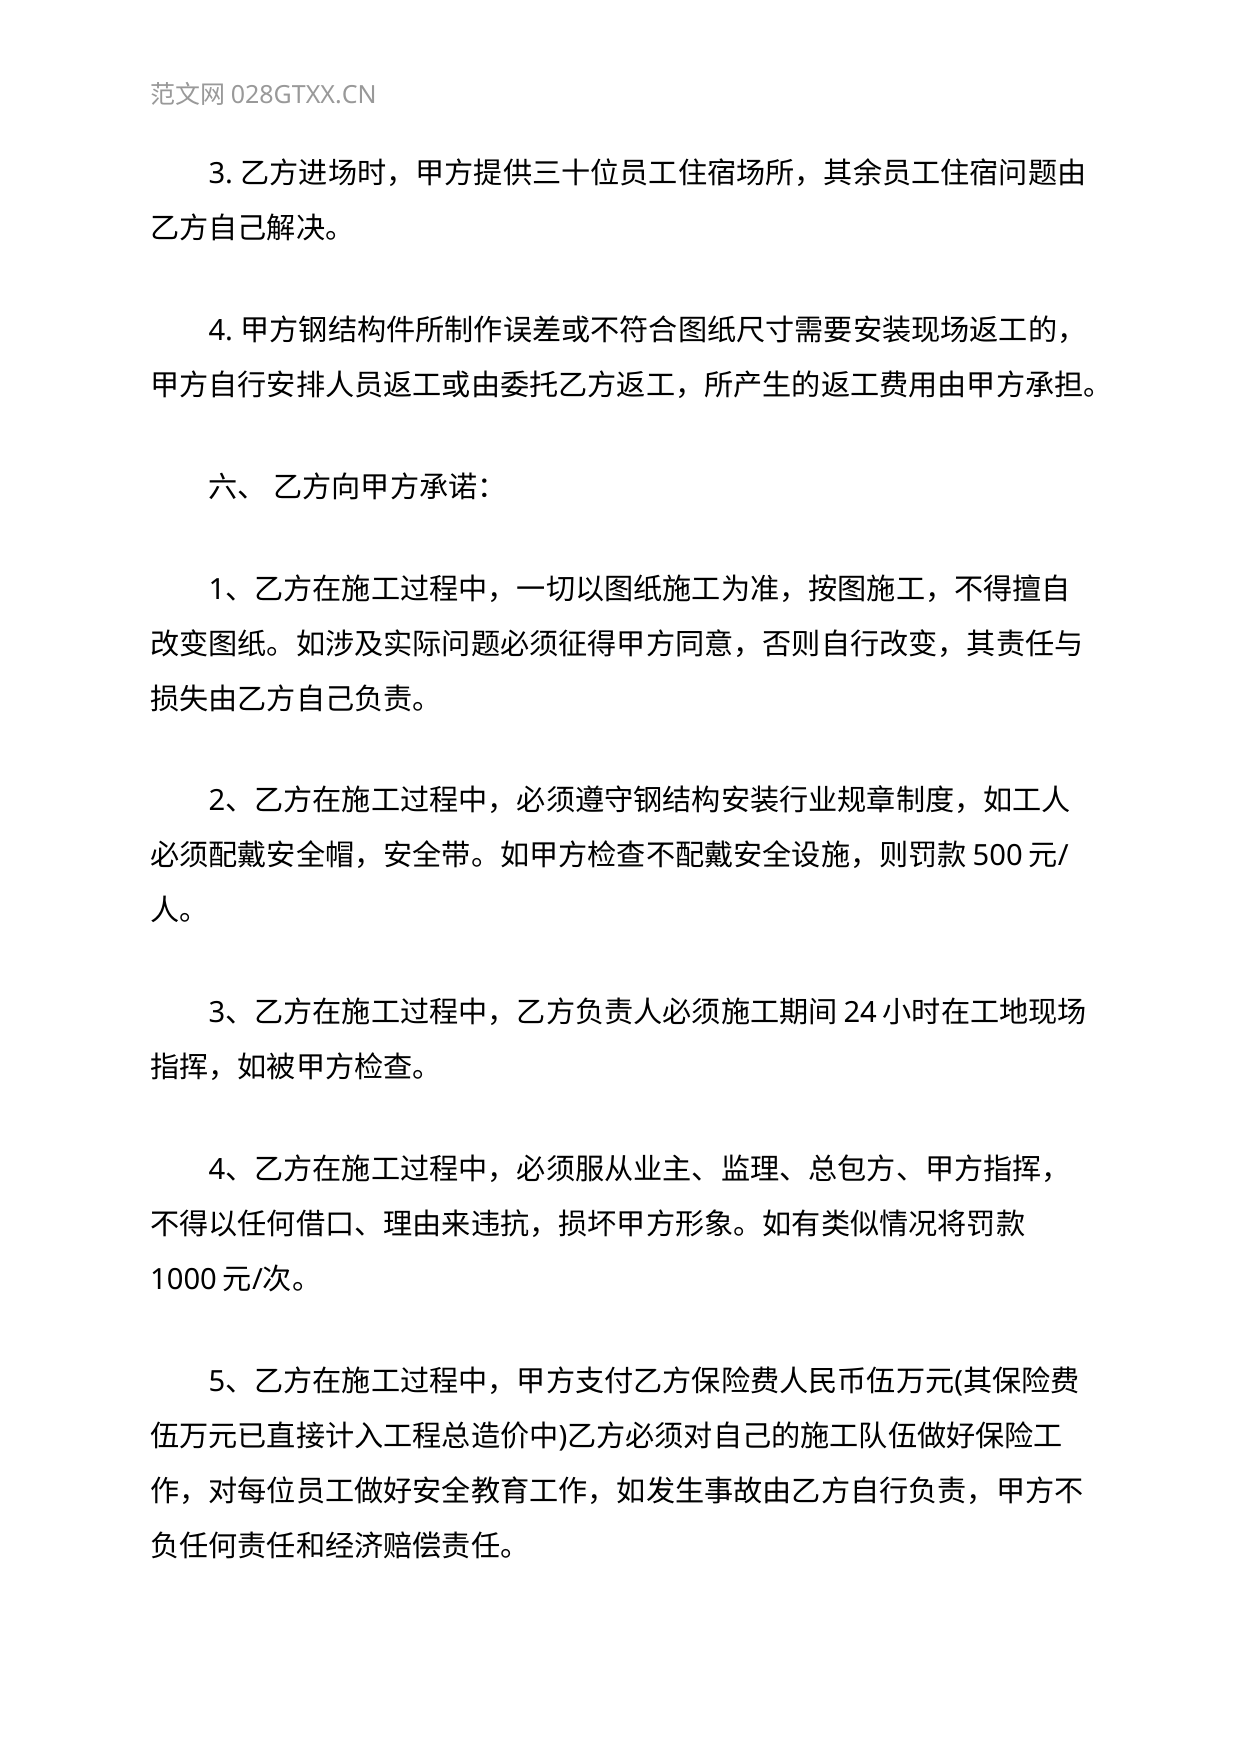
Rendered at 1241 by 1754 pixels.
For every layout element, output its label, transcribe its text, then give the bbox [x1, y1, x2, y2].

text 2、乙方在施工过程中，必须遵守钢结构安装行业规章制度，如工人必须配戴安全帽，安全带。如甲方检查不配戴安全设施，则罚款500元/人。 [150, 777, 1090, 929]
text 六、 乙方向甲方承诺： [150, 463, 1090, 506]
text 5、乙方在施工过程中，甲方支付乙方保险费人民币伍万元(其保险费伍万元已直接计入工程总造价中)乙方必须对自己的施工队伍做好保险工作，对每位员工做好安全教育工作，如发生事故由乙方自行负责，甲方不负任何责任和经济赔偿责任。 [150, 1357, 1090, 1564]
text 4. 甲方钢结构件所制作误差或不符合图纸尺寸需要安装现场返工的，甲方自行安排人员返工或由委托乙方返工，所产生的返工费用由甲方承担。 [150, 307, 1090, 404]
text 3、乙方在施工过程中，乙方负责人必须施工期间24小时在工地现场指挥，如被甲方检查。 [150, 989, 1090, 1086]
text 4、乙方在施工过程中，必须服从业主、监理、总包方、甲方指挥，不得以任何借口、理由来违抗，损坏甲方形象。如有类似情况将罚款1000元/次。 [150, 1146, 1090, 1298]
text 3. 乙方进场时，甲方提供三十位员工住宿场所，其余员工住宿问题由乙方自己解决。 [150, 150, 1090, 247]
text 1、乙方在施工过程中，一切以图纸施工为准，按图施工，不得擅自改变图纸。如涉及实际问题必须征得甲方同意，否则自行改变，其责任与损失由乙方自己负责。 [150, 565, 1090, 717]
